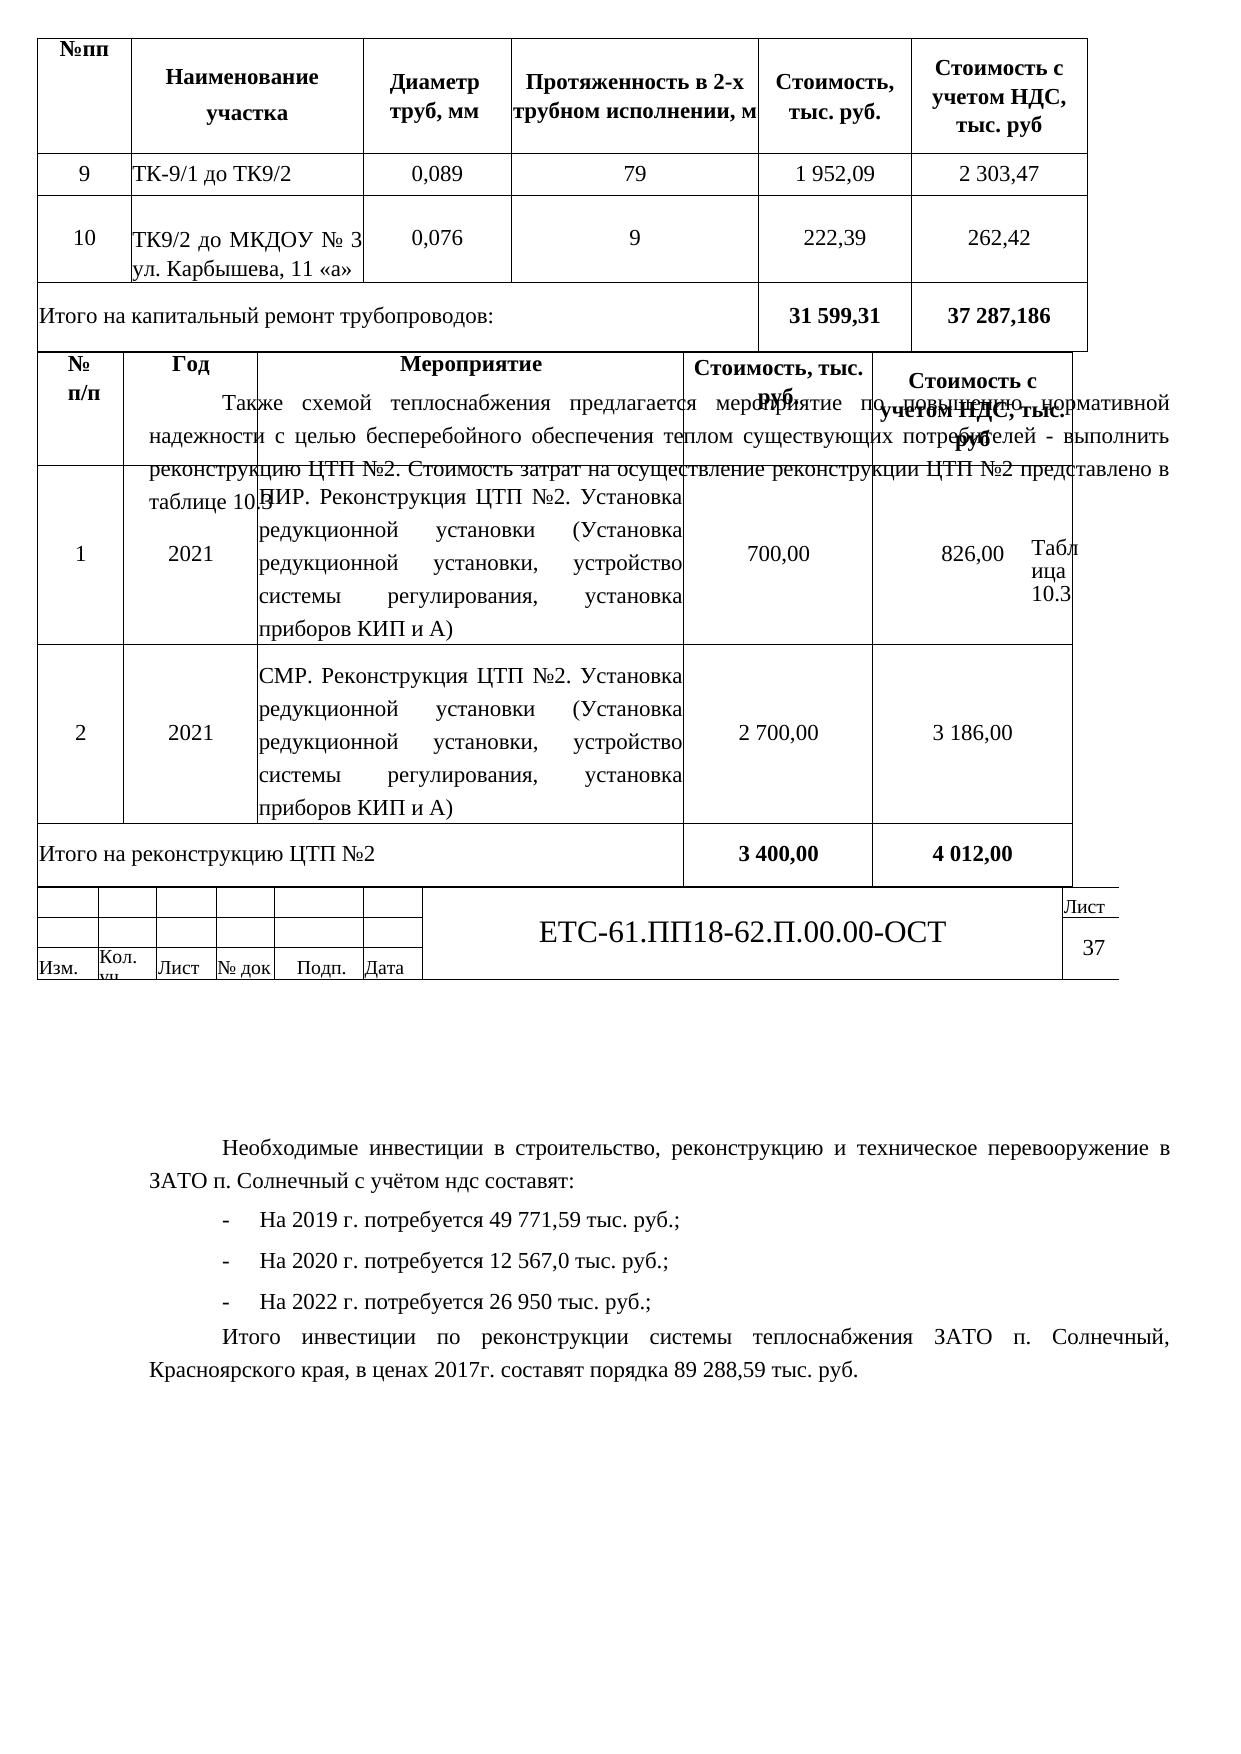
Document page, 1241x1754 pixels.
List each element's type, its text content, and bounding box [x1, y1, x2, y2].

table_header ЕТС-61.ПП18-62.П.00.00-ОСТ [423, 888, 1062, 978]
table_header [99, 888, 156, 917]
table_cell ПИР. Реконструкция ЦТП №2. Установка редукционной установки (Установка редукционной установки, устройство системы регулирования, установка приборов КИП и А) [258, 516, 683, 643]
text Итого инвестиции по реконструкции системы теплоснабжения ЗАТО п. Солнечный, Красноярского края, в ценах 2017г. составят порядка 89 288,59 тыс. руб. [149, 1318, 1172, 1384]
table_cell 4 012,00 [873, 824, 1072, 886]
table_cell 1 [38, 466, 123, 643]
table_cell 0,089 [364, 154, 511, 195]
table_cell СМР. Реконструкция ЦТП №2. Установка редукционной установки (Установка редукционной установки, устройство системы регулирования, установка приборов КИП и А) [258, 645, 683, 822]
table_cell 10 [38, 196, 131, 282]
table_header №пп [38, 39, 131, 152]
table_cell 700,00 [684, 516, 872, 643]
text Также схемой теплоснабжения предлагается мероприятие по повышению нормативной надежности с целью бесперебойного обеспечения теплом существующих потребителей - выполнить реконструкцию ЦТП №2. Стоимость затрат на осуществление реконструкции ЦТП №2 представлено в таблице 10.3 [149, 384, 1172, 516]
table_cell [99, 918, 156, 947]
table_header [217, 888, 274, 917]
table_cell Лист [157, 948, 216, 978]
table_cell 37 [1063, 918, 1118, 978]
table_cell 3 186,00 [873, 645, 1072, 822]
table_header Стоимость с учетом НДС, тыс. руб [912, 39, 1087, 152]
table_cell [157, 918, 216, 947]
table_header Стоимость с учетом НДС, тыс. руб [873, 353, 1072, 384]
table_cell 1 952,09 [759, 154, 911, 195]
table_cell Дата [364, 948, 422, 978]
table_header Диаметр труб, мм [364, 39, 511, 152]
table_cell 31 599,31 [759, 283, 911, 351]
table_cell 2 700,00 [684, 645, 872, 822]
table_cell Итого на реконструкцию ЦТП №2 [38, 824, 683, 886]
table_header [364, 888, 422, 917]
table_header Протяженность в 2-х трубном исполнении, м [512, 39, 758, 152]
table_cell Подп. [275, 948, 363, 978]
table_header Наименование участка [132, 39, 363, 152]
table_header [275, 888, 363, 917]
table_cell [275, 918, 363, 947]
table_header Стоимость, тыс. руб. [759, 39, 911, 152]
table_cell [364, 918, 422, 947]
table_header Стоимость, тыс. руб. [684, 353, 872, 384]
table_cell № док [217, 948, 274, 978]
table_cell 9 [512, 196, 758, 282]
list На 2019 г. потребуется 49 771,59 тыс. руб.; [149, 1195, 1199, 1236]
text Таблица 10.3 [1031, 537, 1086, 606]
table_header № п/п [38, 353, 123, 465]
table_cell 37 287,186 [912, 283, 1087, 351]
table_cell 826,00 [873, 516, 1072, 643]
table_cell [217, 918, 274, 947]
table_header Год [124, 353, 257, 465]
table_cell 2 303,47 [912, 154, 1087, 195]
table_cell 2021 [124, 645, 257, 822]
table_cell 262,42 [912, 196, 1087, 282]
table_header [157, 888, 216, 917]
table_cell 79 [512, 154, 758, 195]
table_cell 3 400,00 [684, 824, 872, 886]
table_header Мероприятие [258, 353, 683, 384]
table_cell Итого на капитальный ремонт трубопроводов: [38, 283, 758, 351]
table_cell [38, 918, 98, 947]
table_cell 222,39 [759, 196, 911, 282]
table_cell 9 [38, 154, 131, 195]
table_cell 2 [38, 645, 123, 822]
list На 2020 г. потребуется 12 567,0 тыс. руб.; [149, 1236, 1199, 1277]
table_cell Изм. [38, 948, 98, 978]
table_cell 2021 [124, 466, 257, 643]
text Необходимые инвестиции в строительство, реконструкцию и техническое перевооружение в ЗАТО п. Солнечный с учётом ндс составят: [149, 1129, 1172, 1195]
table_cell Кол. уч. [99, 948, 156, 978]
table_cell ТК9/2 до МКДОУ № 3 ул. Карбышева, 11 «а» [132, 196, 363, 282]
table_cell ТК-9/1 до ТК9/2 [132, 154, 363, 195]
table_header Лист [1063, 888, 1118, 917]
table_header [38, 888, 98, 917]
list На 2022 г. потребуется 26 950 тыс. руб.; [149, 1277, 1199, 1318]
table_cell 0,076 [364, 196, 511, 282]
